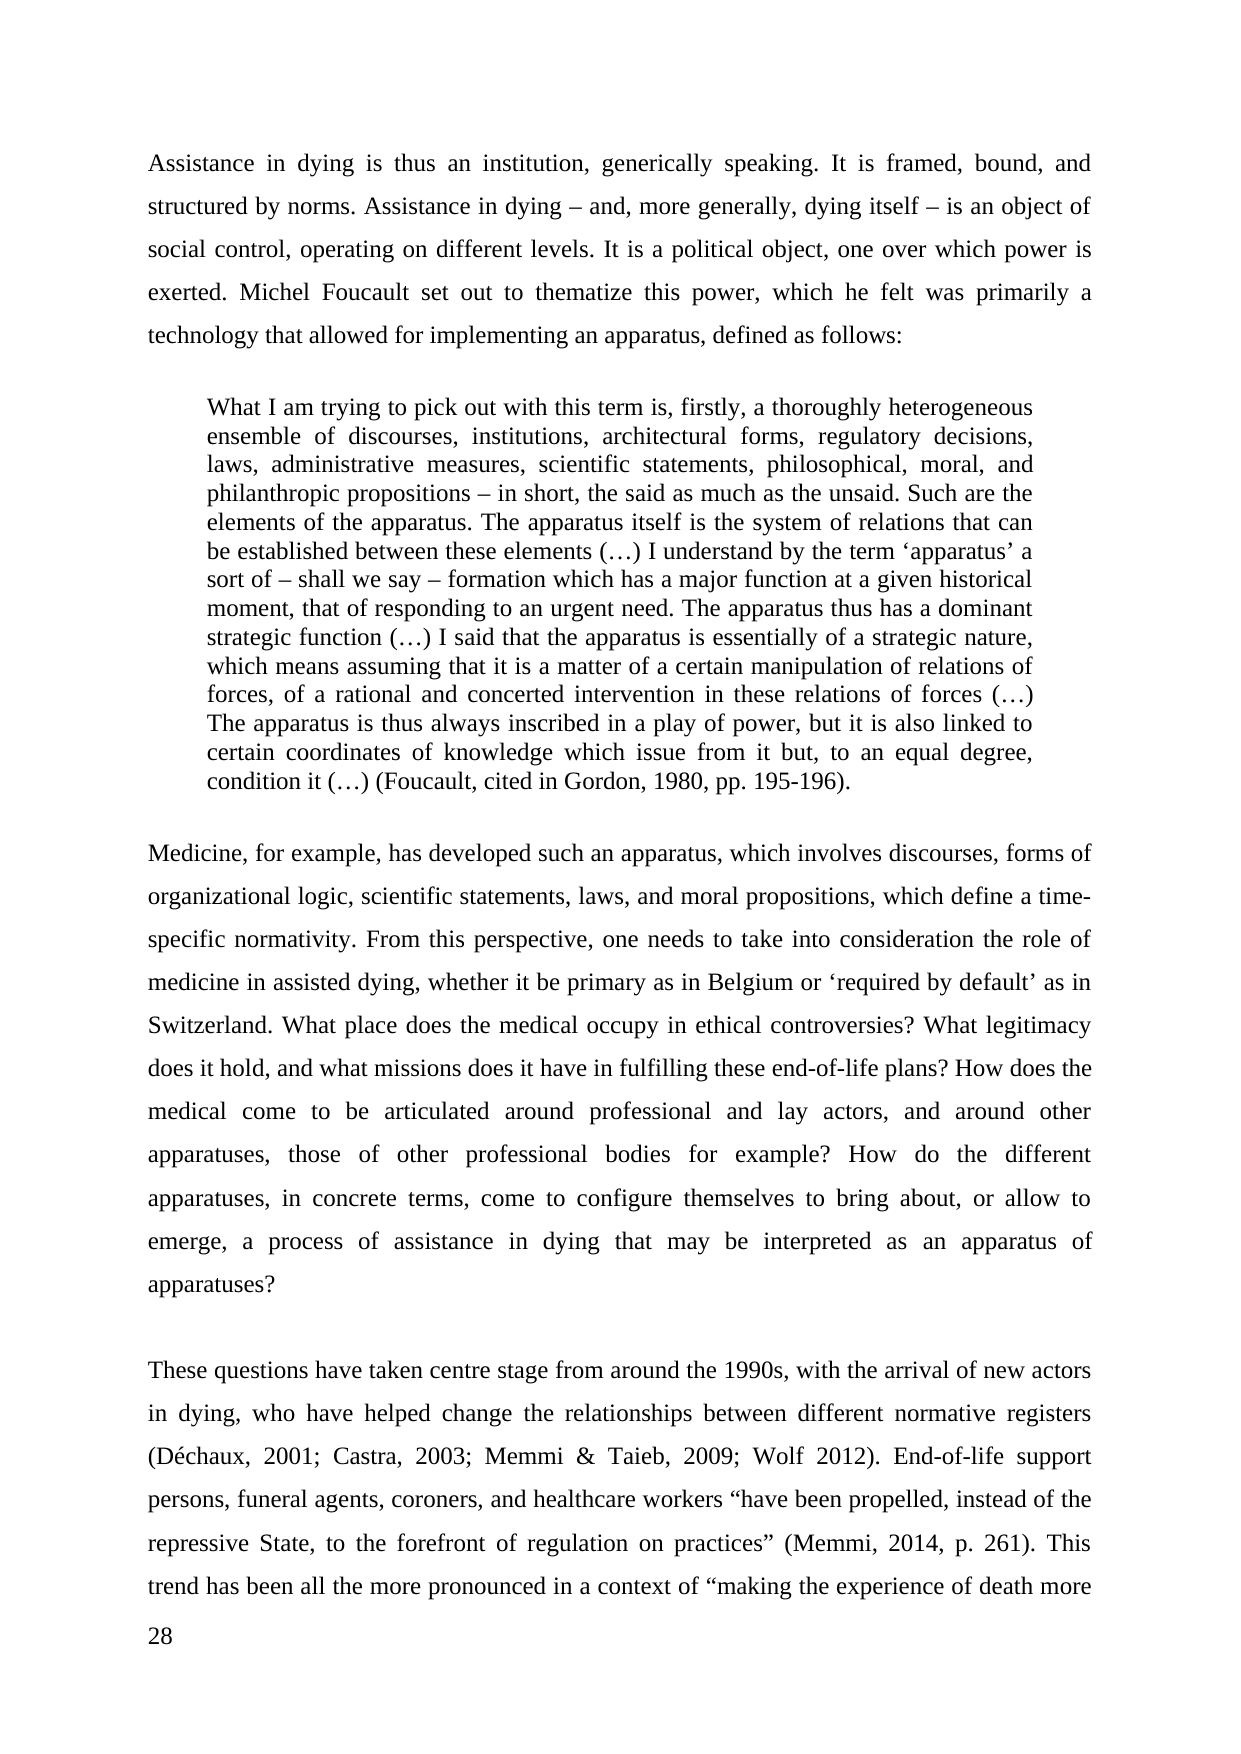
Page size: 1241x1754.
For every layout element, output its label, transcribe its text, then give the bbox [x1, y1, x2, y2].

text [148, 1355, 1093, 1599]
text Medicine, for example, has developed such an apparatus, which involves discourses, forms of organizational logic, scientific statements, laws, and moral propositions, which define a time-specific normativity. From this perspective, one needs to take into consideration the role of medicine in assisted dying, whether it be primary as in Belgium or ‘required by default’ as in Switzerland. What place does the medical occupy in ethical controversies? What legitimacy does it hold, and what missions does it have in fulfilling these end-of-life plans? How does the medical come to be articulated around professional and lay actors, and around other apparatuses, those of other professional bodies for example? How do the different apparatuses, in concrete terms, come to configure themselves to bring about, or allow to emerge, a process of assistance in dying that may be interpreted as an apparatus of apparatuses? [148, 838, 1093, 1298]
text Assistance in dying is thus an institution, generically speaking. It is framed, bound, and structured by norms. Assistance in dying – and, more generally, dying itself – is an object of social control, operating on different levels. It is a political object, one over which power is exerted. Michel Foucault set out to thematize this power, which he felt was primarily a technology that allowed for implementing an apparatus, defined as follows: [148, 148, 1093, 349]
text What I am trying to pick out with this term is, firstly, a thoroughly heterogeneous ensemble of discourses, institutions, architectural forms, regulatory decisions, laws, administrative measures, scientific statements, philosophical, moral, and philanthropic propositions – in short, the said as much as the unsaid. Such are the elements of the apparatus. The apparatus itself is the system of relations that can be established between these elements (…) I understand by the term ‘apparatus’ a sort of – shall we say – formation which has a major function at a given historical moment, that of responding to an urgent need. The apparatus thus has a dominant strategic function (…) I said that the apparatus is essentially of a strategic nature, which means assuming that it is a matter of a certain manipulation of relations of forces, of a rational and concerted intervention in these relations of forces (…) The apparatus is thus always inscribed in a play of power, but it is also linked to certain coordinates of knowledge which issue from it but, to an equal degree, condition it (…) (Foucault, cited in Gordon, 1980, pp. 195-196). [207, 392, 1034, 794]
